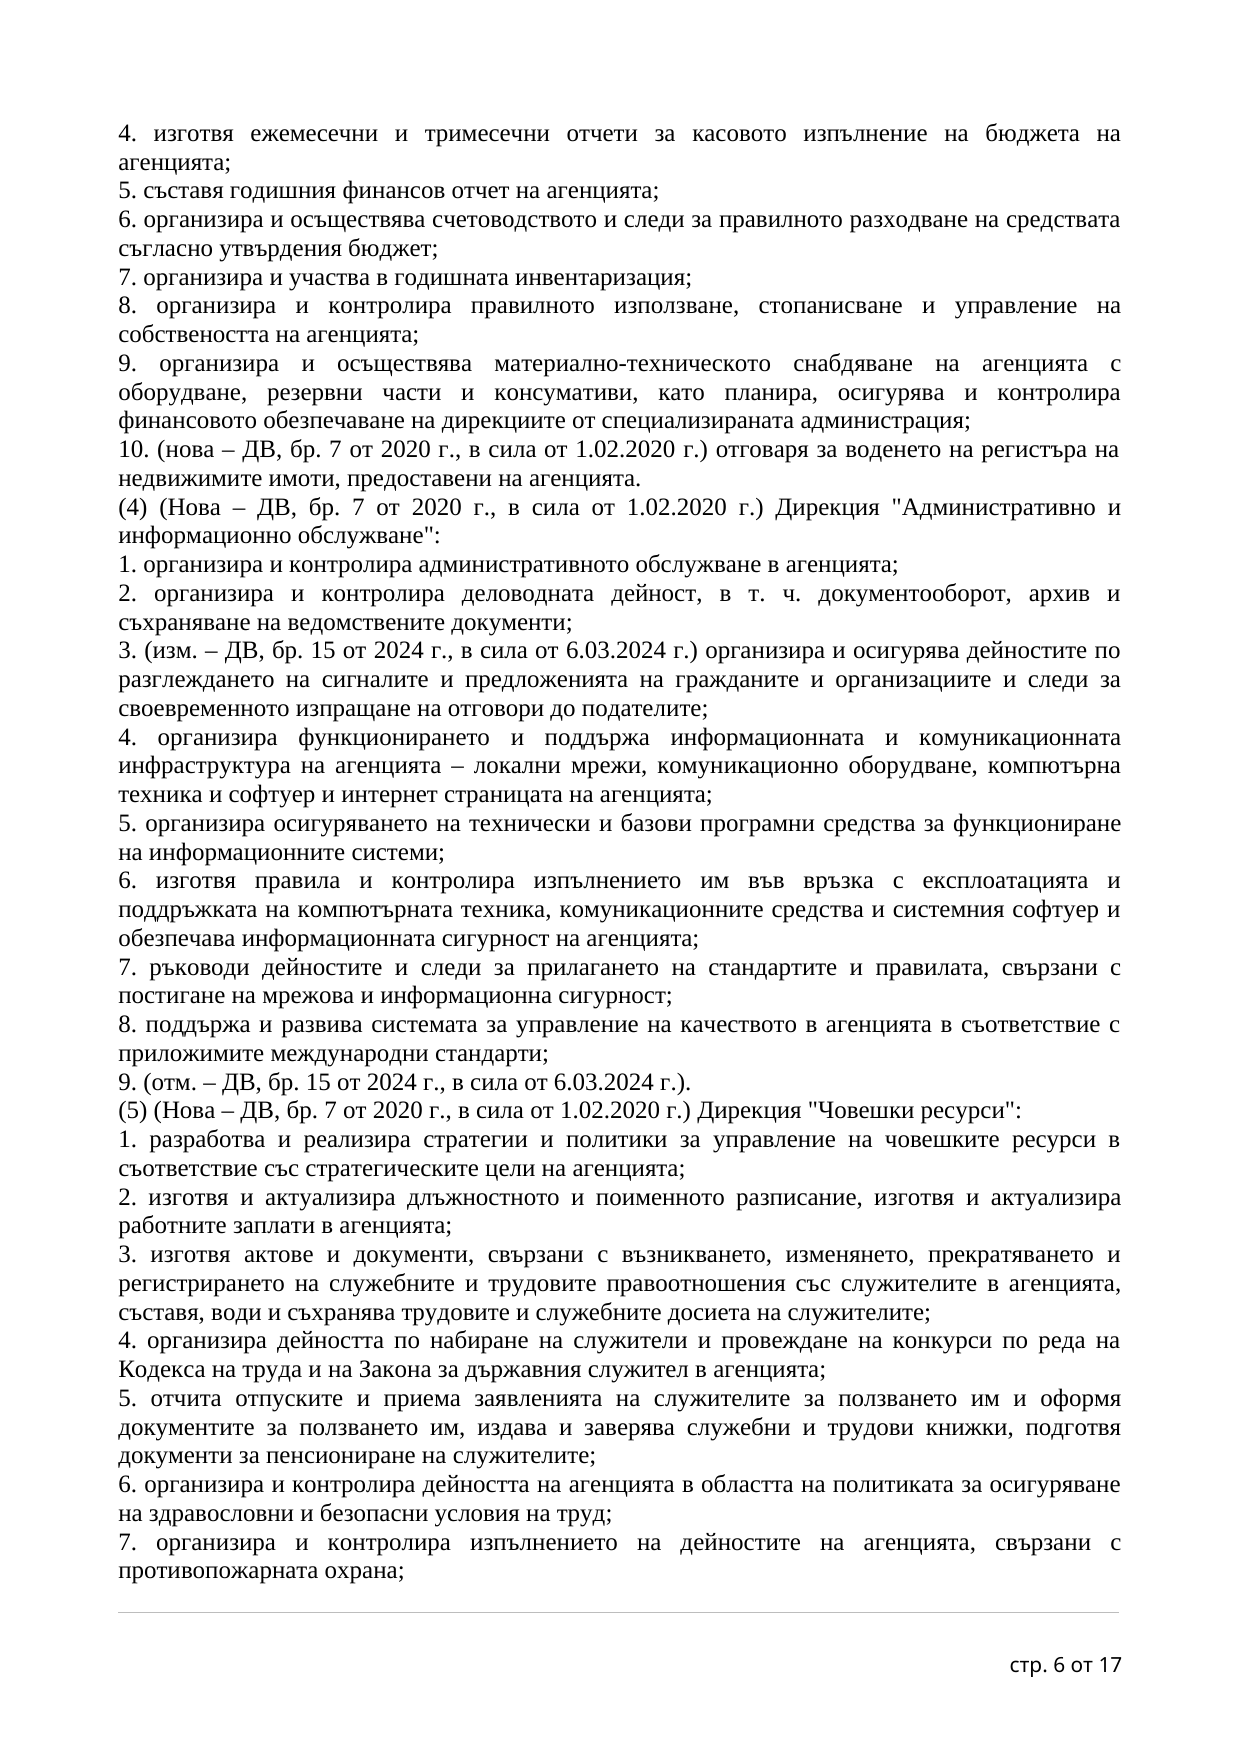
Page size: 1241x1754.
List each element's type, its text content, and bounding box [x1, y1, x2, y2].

text 4. организира дейността по набиране на служители и провеждане на конкурси по реда на Кодекса на труда и на Закона за държавния служител в агенцията; [118, 1326, 1122, 1383]
text 5. организира осигуряването на технически и базови програмни средства за функциониране на информационните системи; [118, 808, 1122, 866]
text 5. съставя годишния финансов отчет на агенцията; [118, 176, 1122, 204]
text (5) (Нова – ДВ, бр. 7 от 2020 г., в сила от 1.02.2020 г.) Дирекция "Човешки ресурси": [118, 1096, 1122, 1124]
text 9. (отм. – ДВ, бр. 15 от 2024 г., в сила от 6.03.2024 г.). [118, 1067, 1122, 1096]
text 7. организира и контролира изпълнението на дейностите на агенцията, свързани с противопожарната охрана; [118, 1527, 1122, 1584]
text 1. разработва и реализира стратегии и политики за управление на човешките ресурси в съответствие със стратегическите цели на агенцията; [118, 1124, 1122, 1182]
text 2. организира и контролира деловодната дейност, в т. ч. документооборот, архив и съхраняване на ведомствените документи; [118, 578, 1122, 636]
text 4. организира функционирането и поддържа информационната и комуникационната инфраструктура на агенцията – локални мрежи, комуникационно оборудване, компютърна техника и софтуер и интернет страницата на агенцията; [118, 722, 1122, 808]
text 6. организира и контролира дейността на агенцията в областта на политиката за осигуряване на здравословни и безопасни условия на труд; [118, 1469, 1122, 1527]
text 4. изготвя ежемесечни и тримесечни отчети за касовото изпълнение на бюджета на агенцията; [118, 118, 1122, 176]
text 2. изготвя и актуализира длъжностното и поименното разписание, изготвя и актуализира работните заплати в агенцията; [118, 1182, 1122, 1239]
text 9. организира и осъществява материално-техническото снабдяване на агенцията с оборудване, резервни части и консумативи, като планира, осигурява и контролира финансовото обезпечаване на дирекциите от специализираната администрация; [118, 348, 1122, 434]
text 5. отчита отпуските и приема заявленията на служителите за ползването им и оформя документите за ползването им, издава и заверява служебни и трудови книжки, подготвя документи за пенсиониране на служителите; [118, 1383, 1122, 1469]
text 6. организира и осъществява счетоводството и следи за правилното разходване на средствата съгласно утвърдения бюджет; [118, 204, 1122, 262]
text 7. ръководи дейностите и следи за прилагането на стандартите и правилата, свързани с постигане на мрежова и информационна сигурност; [118, 952, 1122, 1009]
text 7. организира и участва в годишната инвентаризация; [118, 262, 1122, 291]
text (4) (Нова – ДВ, бр. 7 от 2020 г., в сила от 1.02.2020 г.) Дирекция "Административно и информационно обслужване": [118, 492, 1122, 549]
text 8. организира и контролира правилното използване, стопанисване и управление на собствеността на агенцията; [118, 291, 1122, 348]
text 3. (изм. – ДВ, бр. 15 от 2024 г., в сила от 6.03.2024 г.) организира и осигурява дейностите по разглеждането на сигналите и предложенията на гражданите и организациите и следи за своевременното изпращане на отговори до подателите; [118, 636, 1122, 722]
text 8. поддържа и развива системата за управление на качеството в агенцията в съответствие с приложимите международни стандарти; [118, 1009, 1122, 1067]
text 6. изготвя правила и контролира изпълнението им във връзка с експлоатацията и поддръжката на компютърната техника, комуникационните средства и системния софтуер и обезпечава информационната сигурност на агенцията; [118, 866, 1122, 952]
text 10. (нова – ДВ, бр. 7 от 2020 г., в сила от 1.02.2020 г.) отговаря за воденето на регистъра на недвижимите имоти, предоставени на агенцията. [118, 434, 1122, 492]
text 3. изготвя актове и документи, свързани с възникването, изменянето, прекратяването и регистрирането на служебните и трудовите правоотношения със служителите в агенцията, съставя, води и съхранява трудовите и служебните досиета на служителите; [118, 1239, 1122, 1326]
text 1. организира и контролира административното обслужване в агенцията; [118, 549, 1122, 578]
